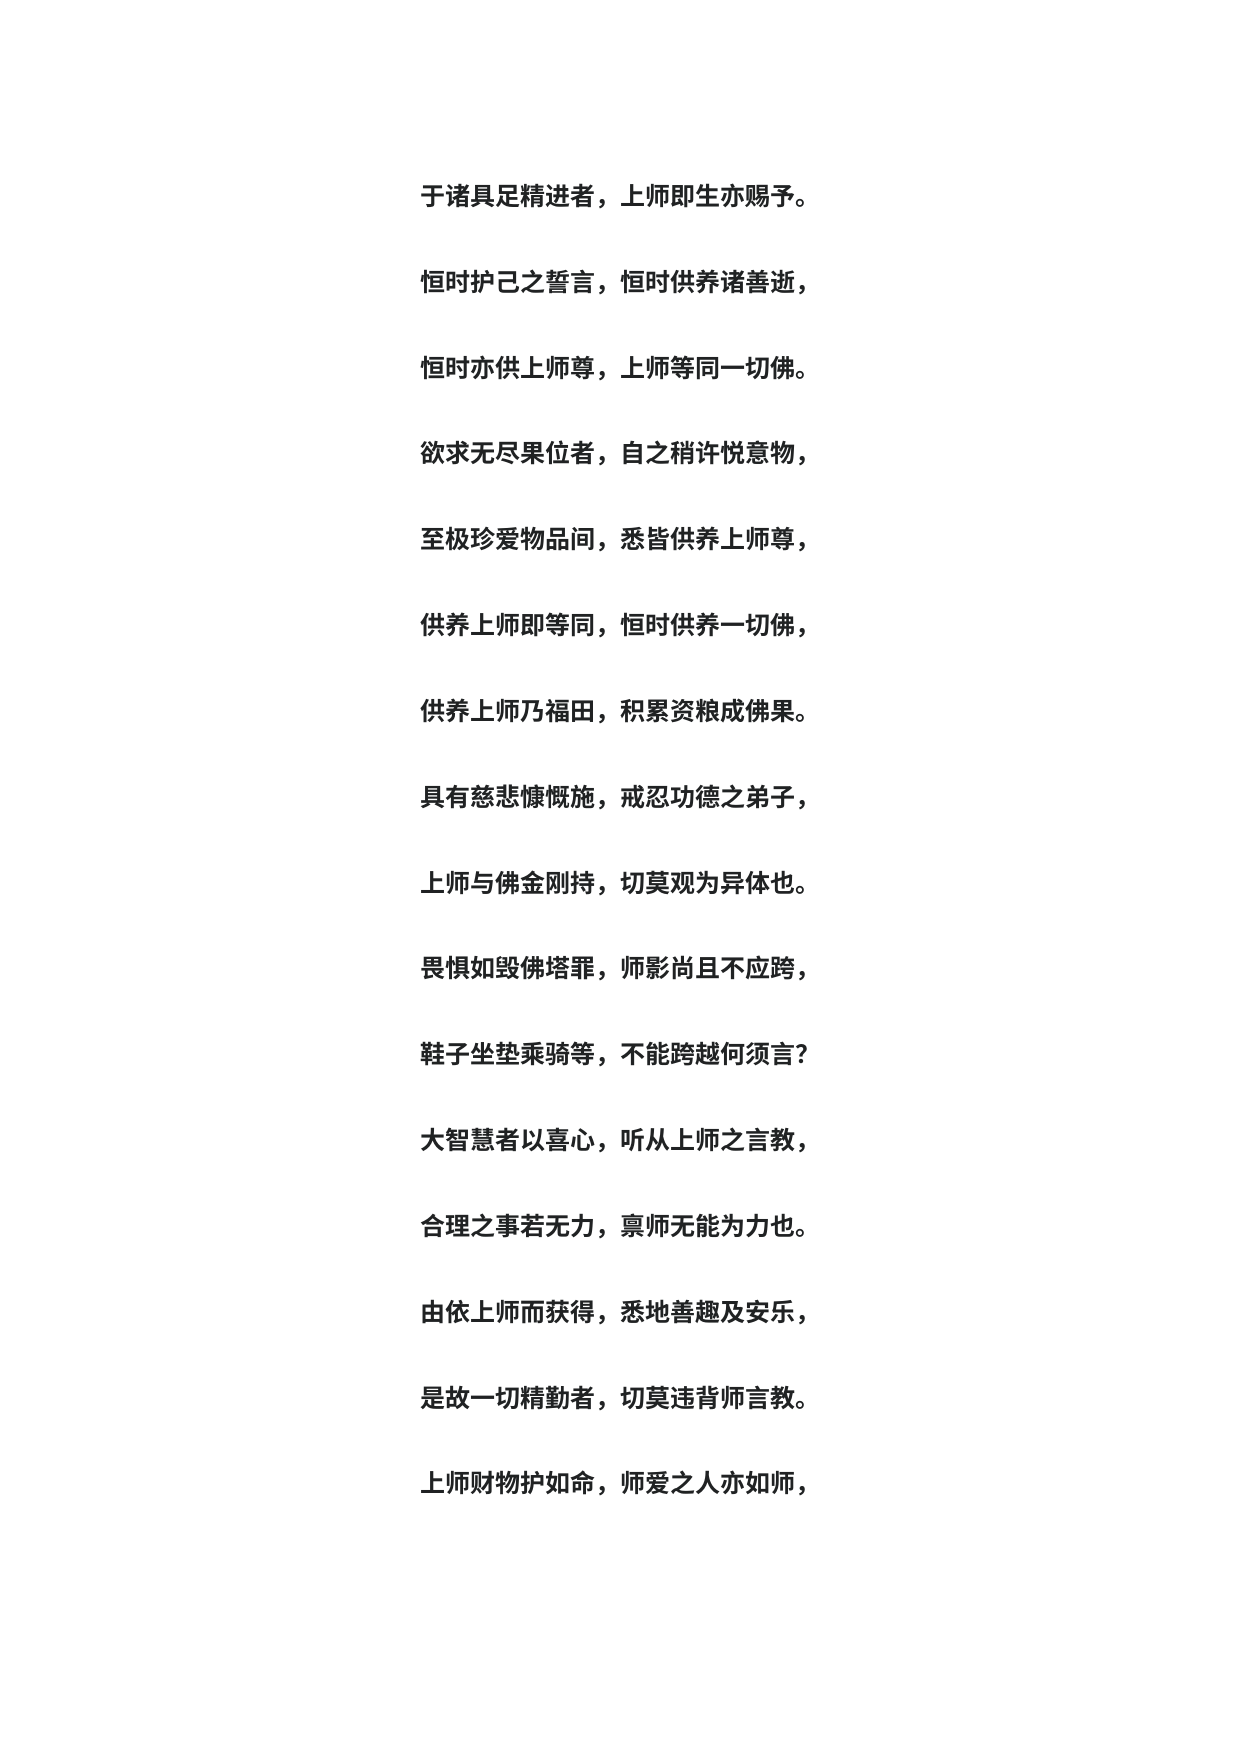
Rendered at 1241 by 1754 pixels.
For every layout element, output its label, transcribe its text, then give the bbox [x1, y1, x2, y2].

text 合理之事若无力，禀师无能为力也。 [187, 1192, 1053, 1257]
text 由依上师而获得，悉地善趣及安乐， [187, 1278, 1053, 1343]
text 是故一切精勤者，切莫违背师言教。 [187, 1364, 1053, 1429]
text 畏惧如毁佛塔罪，师影尚且不应跨， [187, 934, 1053, 999]
text 大智慧者以喜心，听从上师之言教， [187, 1106, 1053, 1171]
text 于诸具足精进者，上师即生亦赐予。 [187, 162, 1053, 227]
text 上师财物护如命，师爱之人亦如师， [187, 1449, 1053, 1514]
text 供养上师乃福田，积累资粮成佛果。 [187, 677, 1053, 742]
text 鞋子坐垫乘骑等，不能跨越何须言？ [187, 1020, 1053, 1085]
text 供养上师即等同，恒时供养一切佛， [187, 591, 1053, 656]
text 欲求无尽果位者，自之稍许悦意物， [187, 419, 1053, 484]
text 至极珍爱物品间，悉皆供养上师尊， [187, 505, 1053, 570]
text 恒时亦供上师尊，上师等同一切佛。 [187, 334, 1053, 399]
text 恒时护己之誓言，恒时供养诸善逝， [187, 248, 1053, 313]
text 具有慈悲慷慨施，戒忍功德之弟子， [187, 763, 1053, 828]
text 上师与佛金刚持，切莫观为异体也。 [187, 849, 1053, 914]
